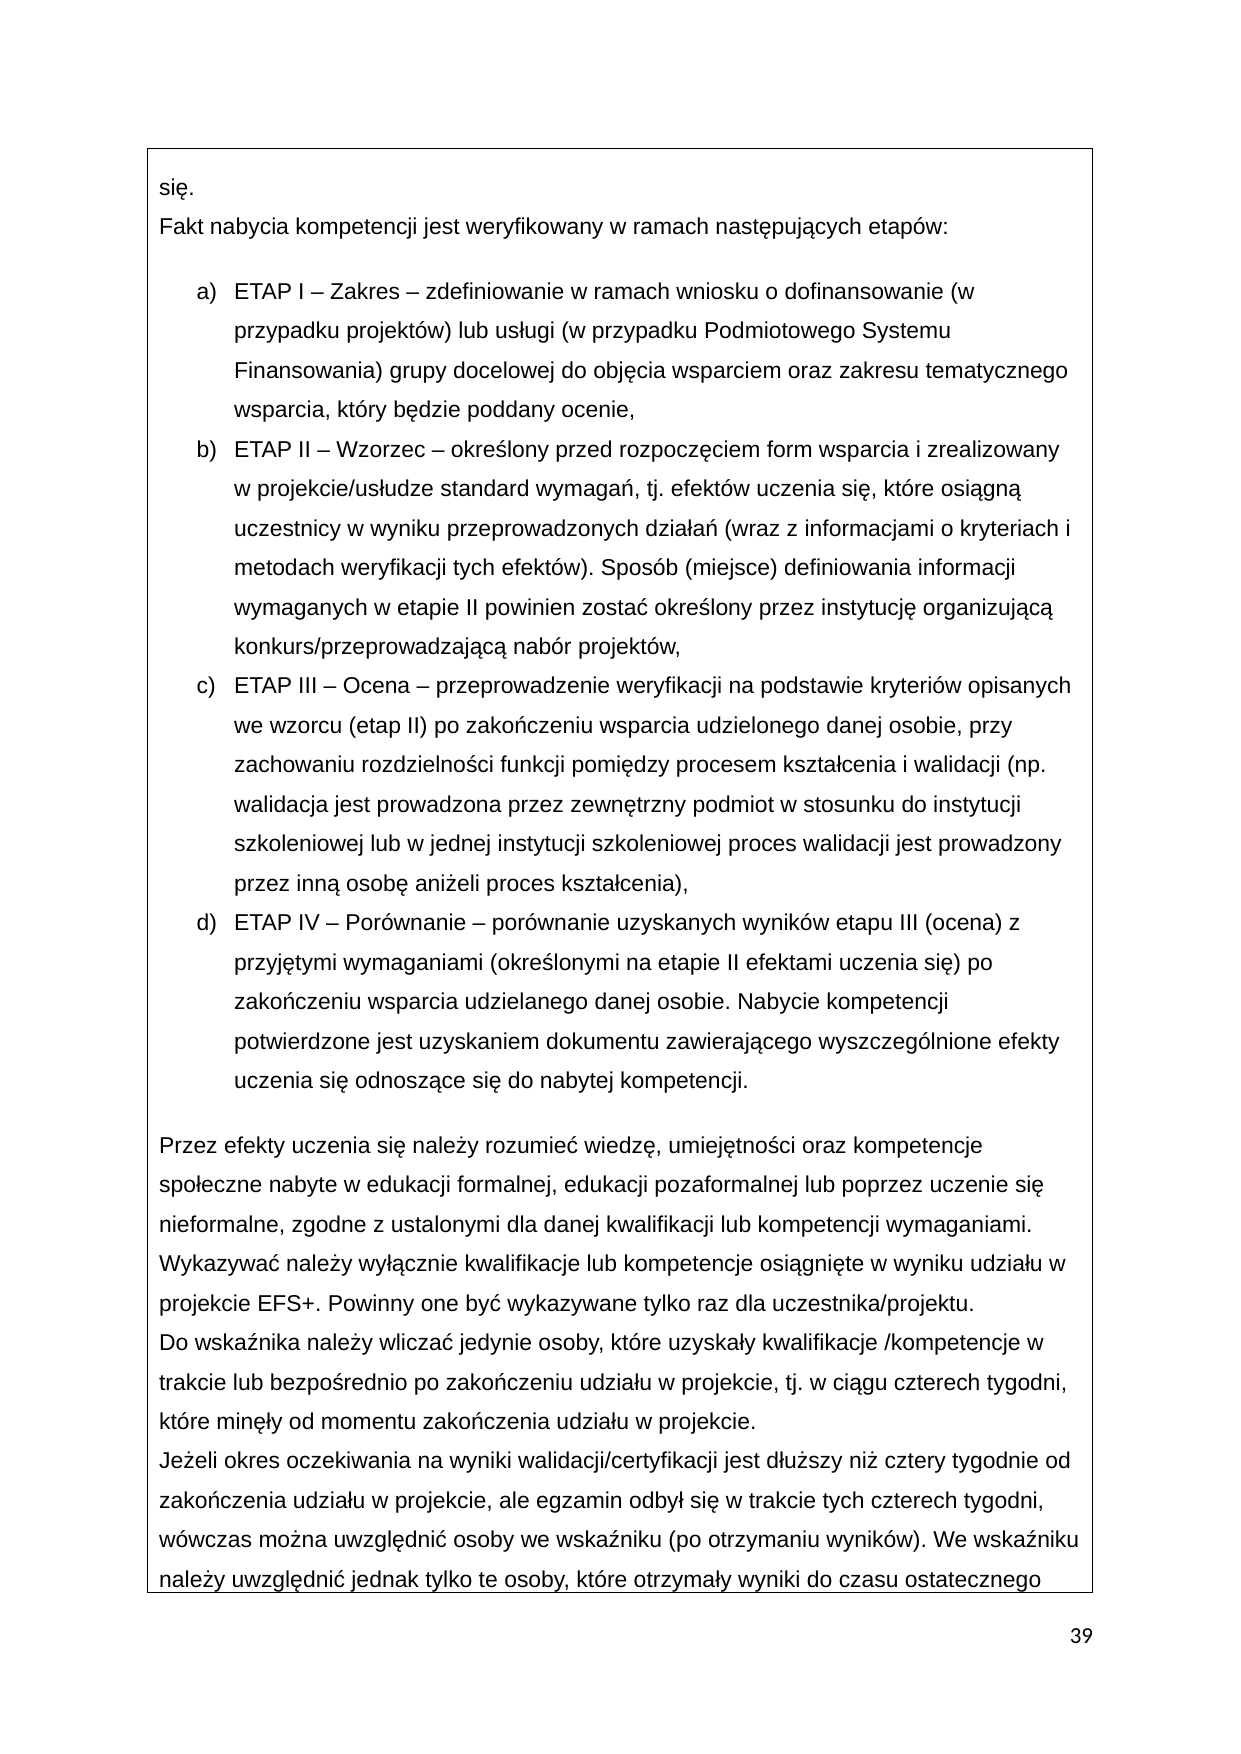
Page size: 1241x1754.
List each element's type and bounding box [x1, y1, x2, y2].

table_cell [148, 149, 1092, 1592]
